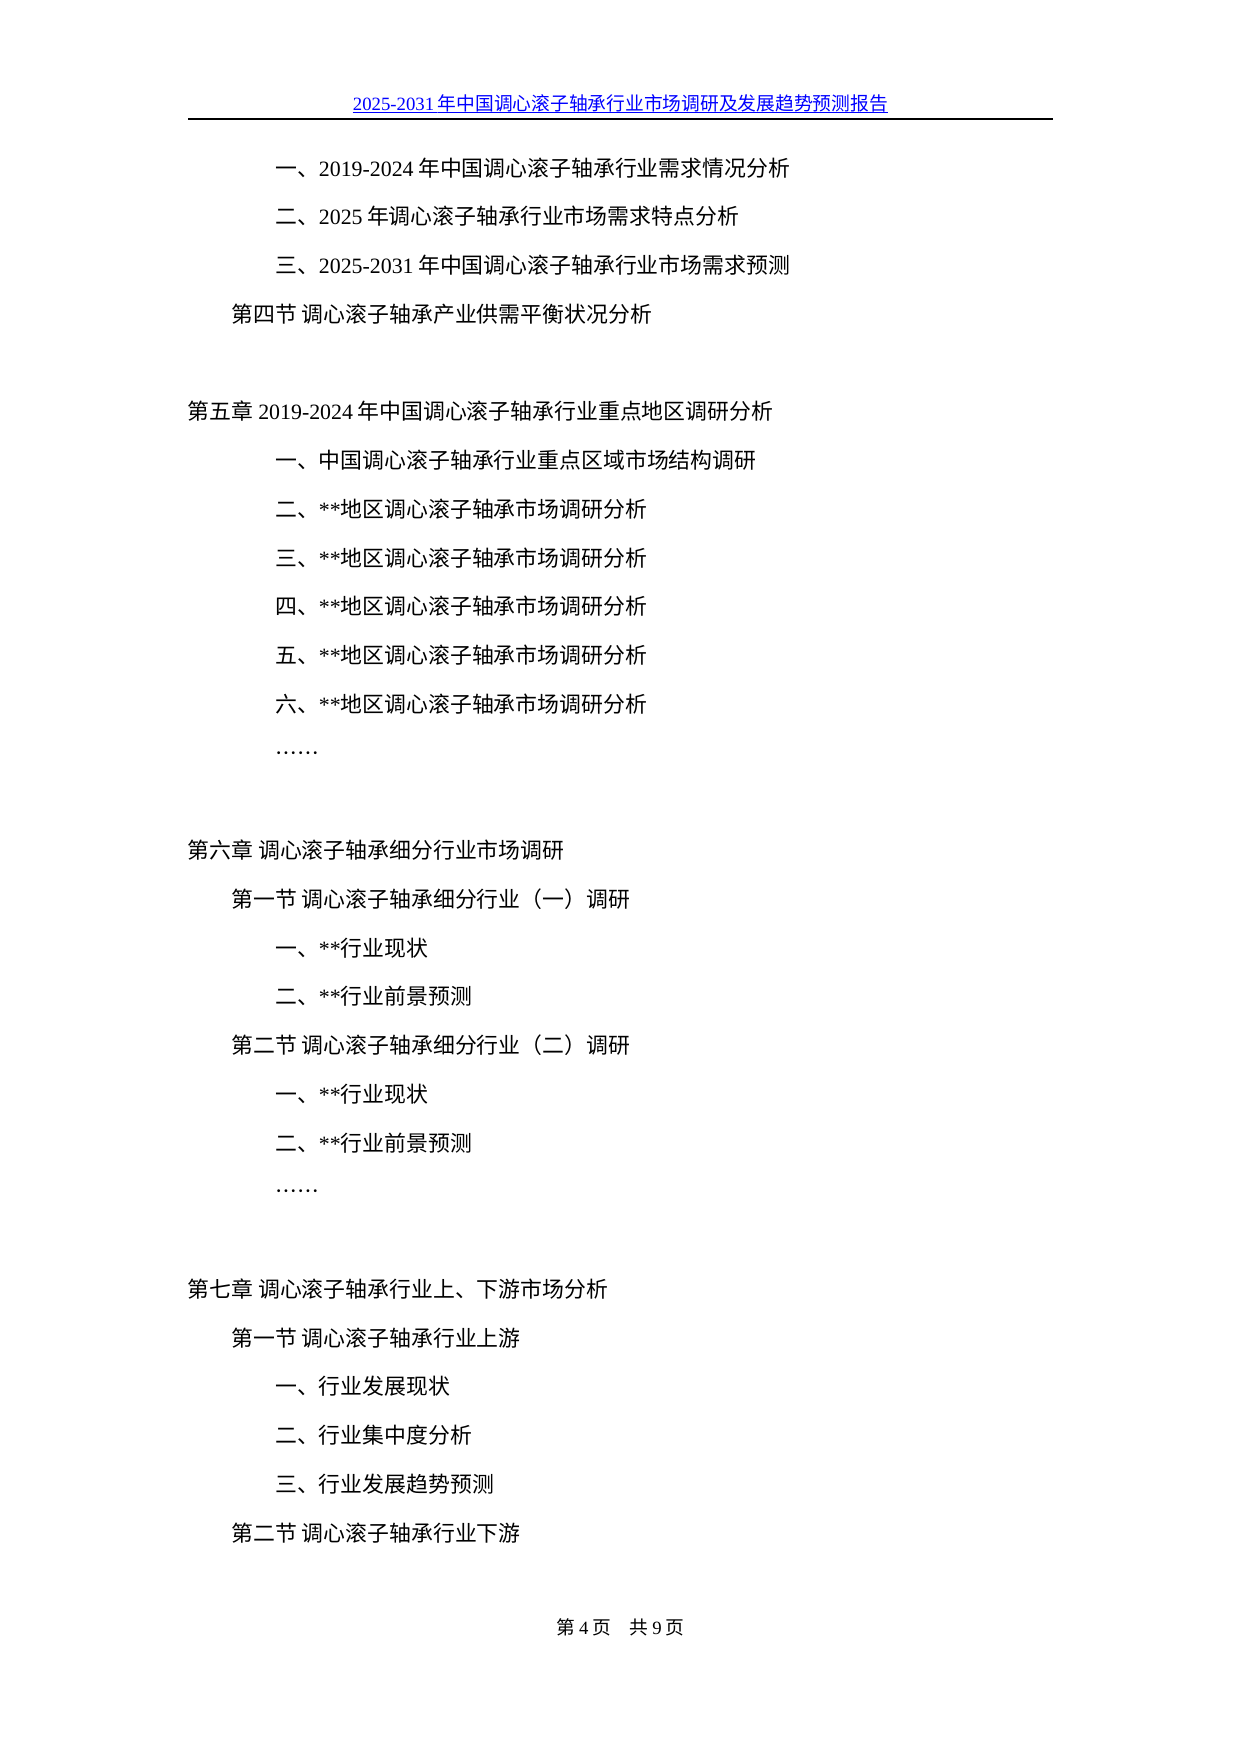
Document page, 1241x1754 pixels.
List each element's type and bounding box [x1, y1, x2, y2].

text [187, 150, 1053, 1548]
